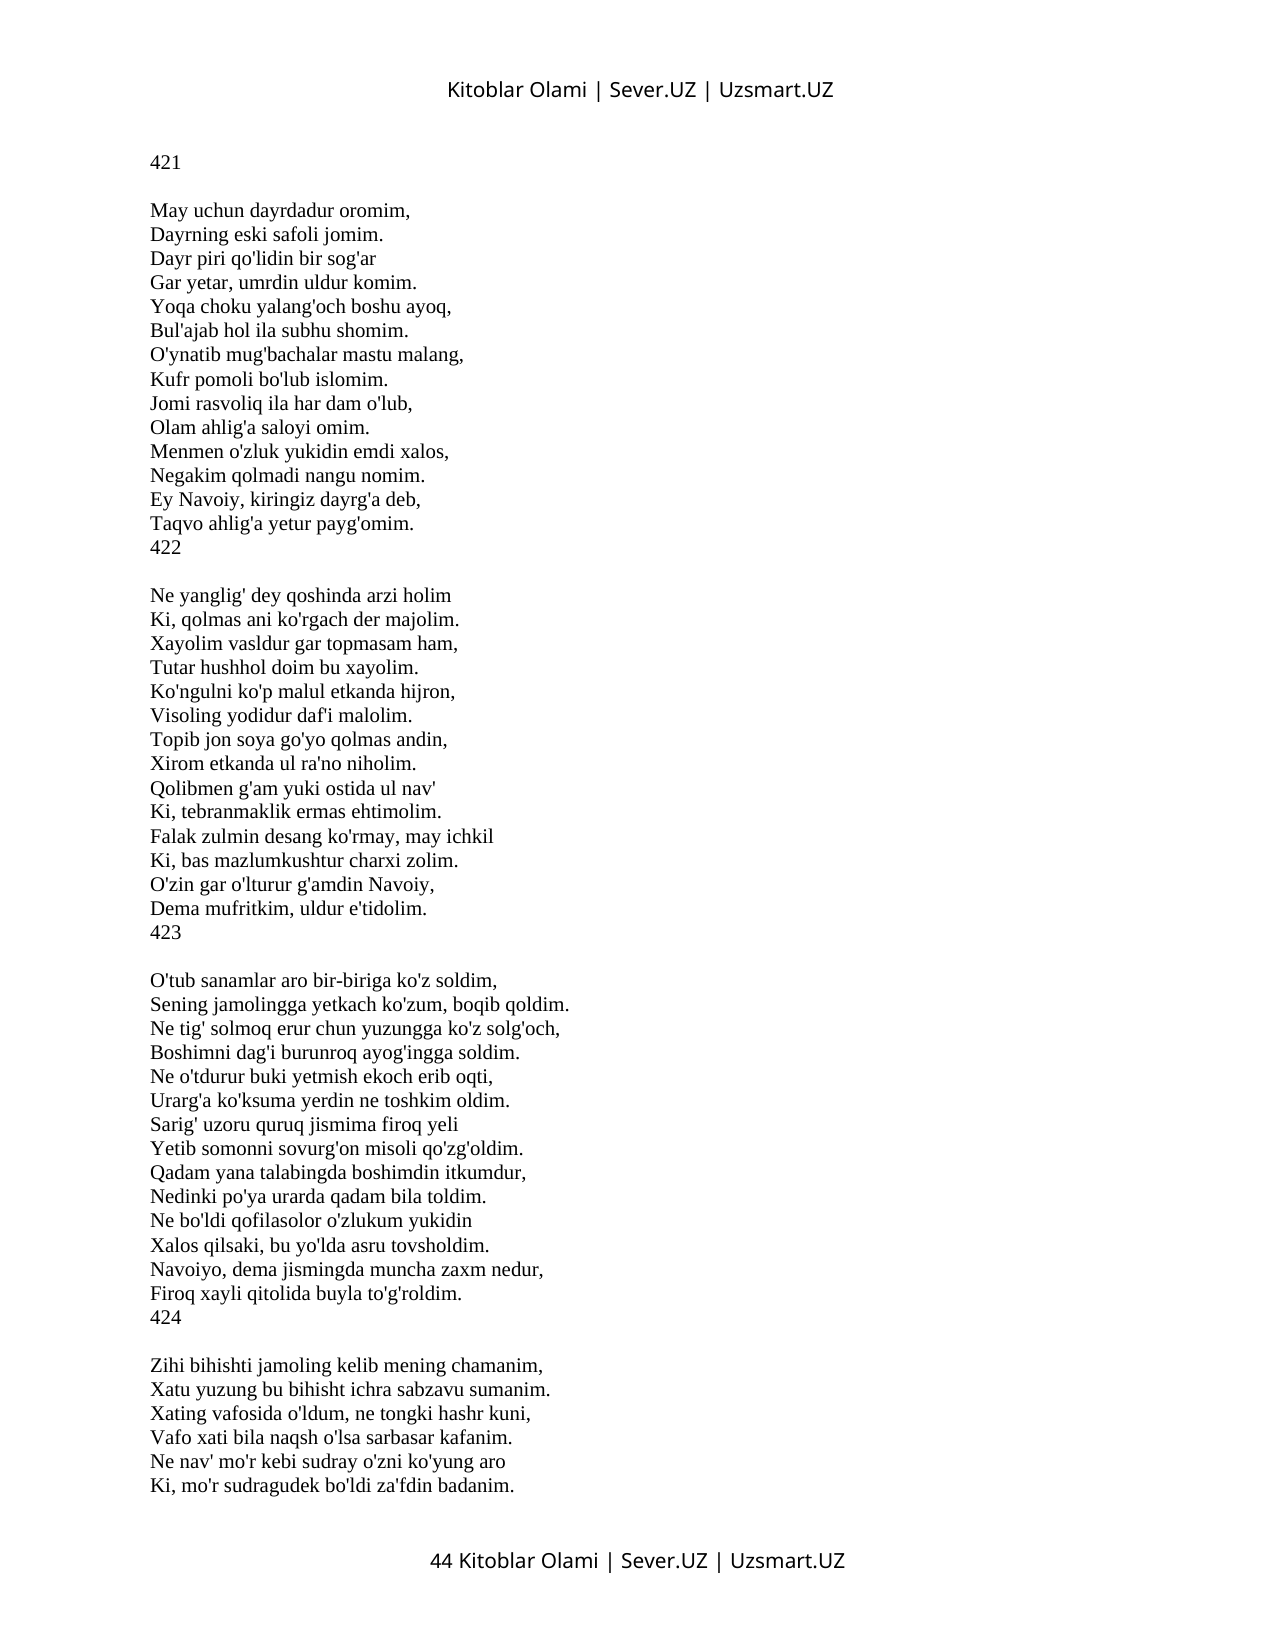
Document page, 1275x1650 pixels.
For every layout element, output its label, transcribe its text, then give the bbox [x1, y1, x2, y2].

text Topib jon soya go'yo qolmas andin, [150, 727, 1125, 751]
text O'tub sanamlar aro bir-biriga ko'z soldim, [150, 968, 1125, 992]
text Boshimni dag'i burunroq ayog'ingga soldim. [150, 1040, 1125, 1064]
text 422 [150, 535, 1125, 559]
text Ne tig' solmoq erur chun yuzungga ko'z solg'och, [150, 1016, 1125, 1040]
text Negakim qolmadi nangu nomim. [150, 463, 1125, 487]
text Ko'ngulni ko'p malul etkanda hijron, [150, 679, 1125, 703]
text Firoq xayli qitolida buyla to'g'roldim. [150, 1281, 1125, 1305]
text Zihi bihishti jamoling kelib mening chamanim, [150, 1353, 1125, 1377]
text Ki, qolmas ani ko'rgach der majolim. [150, 607, 1125, 631]
text Ne o'tdurur buki yetmish ekoch erib oqti, [150, 1064, 1125, 1088]
text Kufr pomoli bo'lub islomim. [150, 366, 1125, 391]
text Xating vafosida o'ldum, ne tongki hashr kuni, [150, 1401, 1125, 1425]
text Ki, mo'r sudragudek bo'ldi za'fdin badanim. [150, 1473, 1125, 1497]
text Xayolim vasldur gar topmasam ham, [150, 631, 1125, 655]
text Tutar hushhol doim bu xayolim. [150, 655, 1125, 679]
text Visoling yodidur daf'i malolim. [150, 703, 1125, 727]
text 421 [150, 150, 1125, 174]
text Navoiyo, dema jismingda muncha zaxm nedur, [150, 1257, 1125, 1281]
text Yetib somonni sovurg'on misoli qo'zg'oldim. [150, 1136, 1125, 1160]
text Taqvo ahlig'a yetur payg'omim. [150, 511, 1125, 535]
text May uchun dayrdadur oromim, [150, 198, 1125, 222]
text 424 [150, 1305, 1125, 1329]
text Ki, tebranmaklik ermas ehtimolim. [150, 799, 1125, 823]
text Nedinki po'ya urarda qadam bila toldim. [150, 1184, 1125, 1208]
text Xatu yuzung bu bihisht ichra sabzavu sumanim. [150, 1377, 1125, 1401]
text Ne yanglig' dey qoshinda arzi holim [150, 583, 1125, 607]
text Ne bo'ldi qofilasolor o'zlukum yukidin [150, 1208, 1125, 1232]
text Dayrning eski safoli jomim. [150, 222, 1125, 246]
text O'zin gar o'lturur g'amdin Navoiy, [150, 872, 1125, 896]
text Urarg'a ko'ksuma yerdin ne toshkim oldim. [150, 1088, 1125, 1112]
text Bul'ajab hol ila subhu shomim. [150, 318, 1125, 342]
text Xalos qilsaki, bu yo'lda asru tovsholdim. [150, 1232, 1125, 1257]
text O'ynatib mug'bachalar mastu malang, [150, 342, 1125, 366]
text Sening jamolingga yetkach ko'zum, boqib qoldim. [150, 992, 1125, 1016]
text 423 [150, 920, 1125, 944]
text Ne nav' mo'r kebi sudray o'zni ko'yung aro [150, 1449, 1125, 1473]
text Falak zulmin desang ko'rmay, may ichkil [150, 823, 1125, 848]
text Gar yetar, umrdin uldur komim. [150, 270, 1125, 294]
text Dema mufritkim, uldur e'tidolim. [150, 896, 1125, 920]
text Sarig' uzoru quruq jismima firoq yeli [150, 1112, 1125, 1136]
text Dayr piri qo'lidin bir sog'ar [150, 246, 1125, 270]
text Ki, bas mazlumkushtur charxi zolim. [150, 848, 1125, 872]
text Xirom etkanda ul ra'no niholim. [150, 751, 1125, 775]
text Qolibmen g'am yuki ostida ul nav' [150, 775, 1125, 799]
text Ey Navoiy, kiringiz dayrg'a deb, [150, 487, 1125, 511]
text Menmen o'zluk yukidin emdi xalos, [150, 439, 1125, 463]
text Jomi rasvoliq ila har dam o'lub, [150, 391, 1125, 414]
text Olam ahlig'a saloyi omim. [150, 414, 1125, 439]
text Qadam yana talabingda boshimdin itkumdur, [150, 1160, 1125, 1184]
text Yoqa choku yalang'och boshu ayoq, [150, 294, 1125, 318]
text Vafo xati bila naqsh o'lsa sarbasar kafanim. [150, 1425, 1125, 1449]
